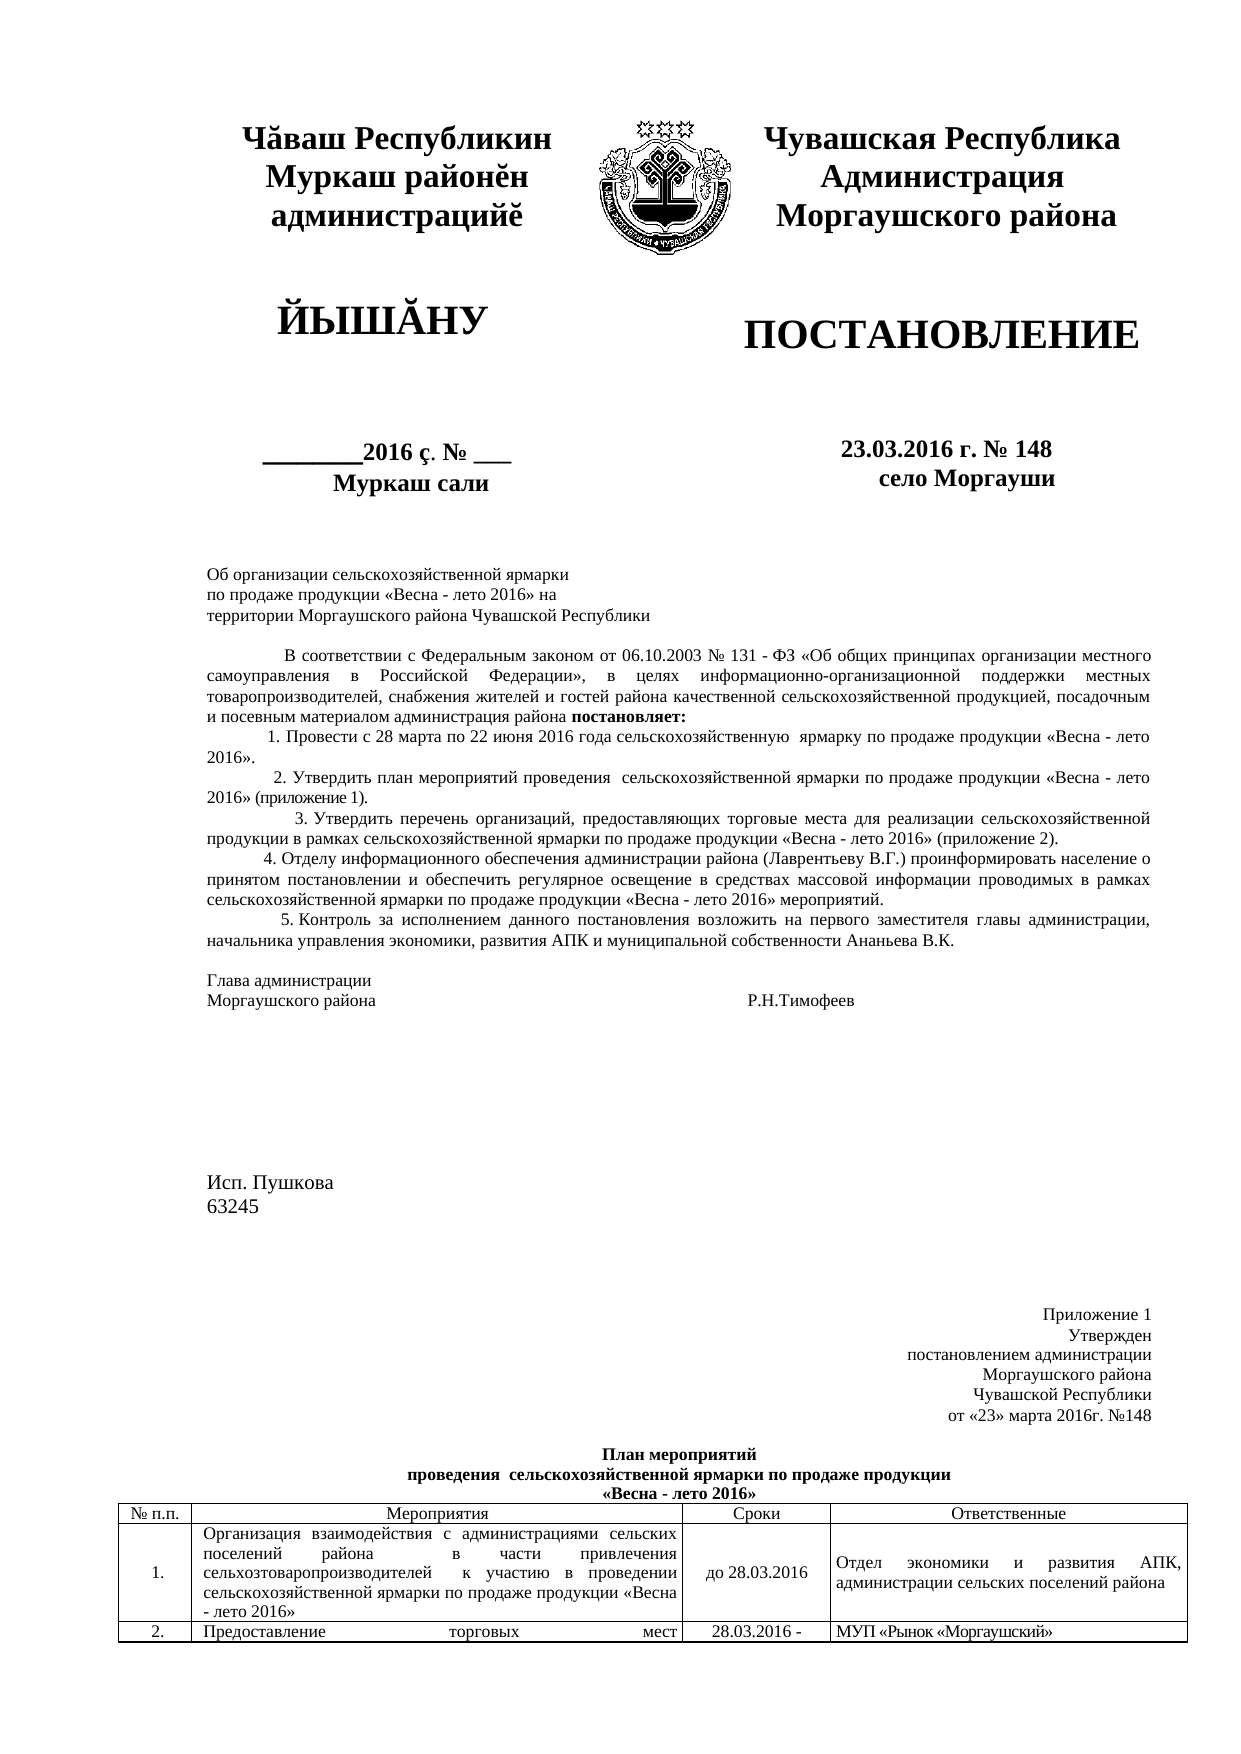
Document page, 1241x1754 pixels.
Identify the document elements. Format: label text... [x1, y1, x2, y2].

picture [597, 118, 733, 258]
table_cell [683, 1622, 830, 1641]
text В соответствии с Федеральным законом от 06.10.2003 № 131 - ФЗ «Об общих принципах организации местного самоуправления в Российской Федерации», в целях информационно-организационной поддержки местных товаропроизводителей, снабжения жителей и гостей района качественной сельскохозяйственной продукцией, посадочным и посевным материалом администрация района постановляет: [207, 645, 1152, 726]
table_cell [831, 1622, 1187, 1641]
text Чувашской Республики [207, 1384, 1152, 1404]
text «Весна - лето 2016» [207, 1484, 1152, 1503]
table_header [570, 118, 732, 497]
table_header Ответственные [831, 1504, 1187, 1523]
text 1. Провести с 28 марта по 22 июня 2016 года сельскохозяйственную ярмарку по продаже продукции «Весна - лето 2016». [207, 726, 1152, 767]
table_header Чувашская Республика Администрация Моргаушского района ПОСТАНОВЛЕНИЕ 23.03.2016 г. № 148 село Моргауши [733, 118, 1152, 497]
text 2. Утвердить план мероприятий проведения сельскохозяйственной ярмарки по продаже продукции «Весна - лето 2016» (приложение 1). [207, 767, 1152, 807]
table_header № п.п. [119, 1504, 191, 1523]
text 5. Контроль за исполнением данного постановления возложить на первого заместителя главы администрации, начальника управления экономики, развития АПК и муниципальной собственности Ананьева В.К. [207, 909, 1152, 950]
subtitle постановлением администрации [782, 1345, 1152, 1364]
text Приложение 1 [207, 1304, 1152, 1324]
table_cell 2. [119, 1622, 191, 1641]
text Моргаушского района [207, 1364, 1152, 1384]
text Утвержден [207, 1324, 1152, 1345]
table_cell до 28.03.2016 [683, 1524, 830, 1621]
text Исп. Пушкова [207, 1170, 1152, 1194]
table_cell Организация взаимодействия с администрациями сельских поселений района в части привлечения сельхозтоваропроизводителей к участию в проведении сельскохозяйственной ярмарки по продаже продукции «Весна - лето 2016» [192, 1524, 682, 1621]
text территории Моргаушского района Чувашской Республики [207, 604, 1152, 625]
table_header Мероприятия [192, 1504, 682, 1523]
text 4. Отделу информационного обеспечения администрации района (Лаврентьеву В.Г.) проинформировать население о принятом постановлении и обеспечить регулярное освещение в средствах массовой информации проводимых в рамках сельскохозяйственной ярмарки по продаже продукции «Весна - лето 2016» мероприятий. [207, 848, 1152, 909]
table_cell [192, 1622, 682, 1641]
table_cell Отдел экономики и развития АПК, администрации сельских поселений района [831, 1524, 1187, 1621]
table_header Сроки [683, 1504, 830, 1523]
text План мероприятий [207, 1445, 1152, 1464]
table_cell 1. [119, 1524, 191, 1621]
text 63245 [207, 1194, 1152, 1218]
text по продаже продукции «Весна - лето 2016» на [207, 584, 1152, 604]
text от «23» марта 2016г. №148 [207, 1404, 1152, 1425]
text Об организации сельскохозяйственной ярмарки [207, 564, 1152, 584]
text Глава администрации [207, 970, 1152, 990]
table_header Чăваш Республикин Муркаш районĕн администрацийĕ ЙЫШĂНУ ______2016 ç. № ___ Муркаш сали [195, 118, 570, 497]
text 3. Утвердить перечень организаций, предоставляющих торговые места для реализации сельскохозяйственной продукции в рамках сельскохозяйственной ярмарки по продаже продукции «Весна - лето 2016» (приложение 2). [207, 807, 1152, 848]
text Моргаушского района Р.Н.Тимофеев [207, 990, 1152, 1011]
text проведения сельскохозяйственной ярмарки по продаже продукции [207, 1464, 1152, 1484]
